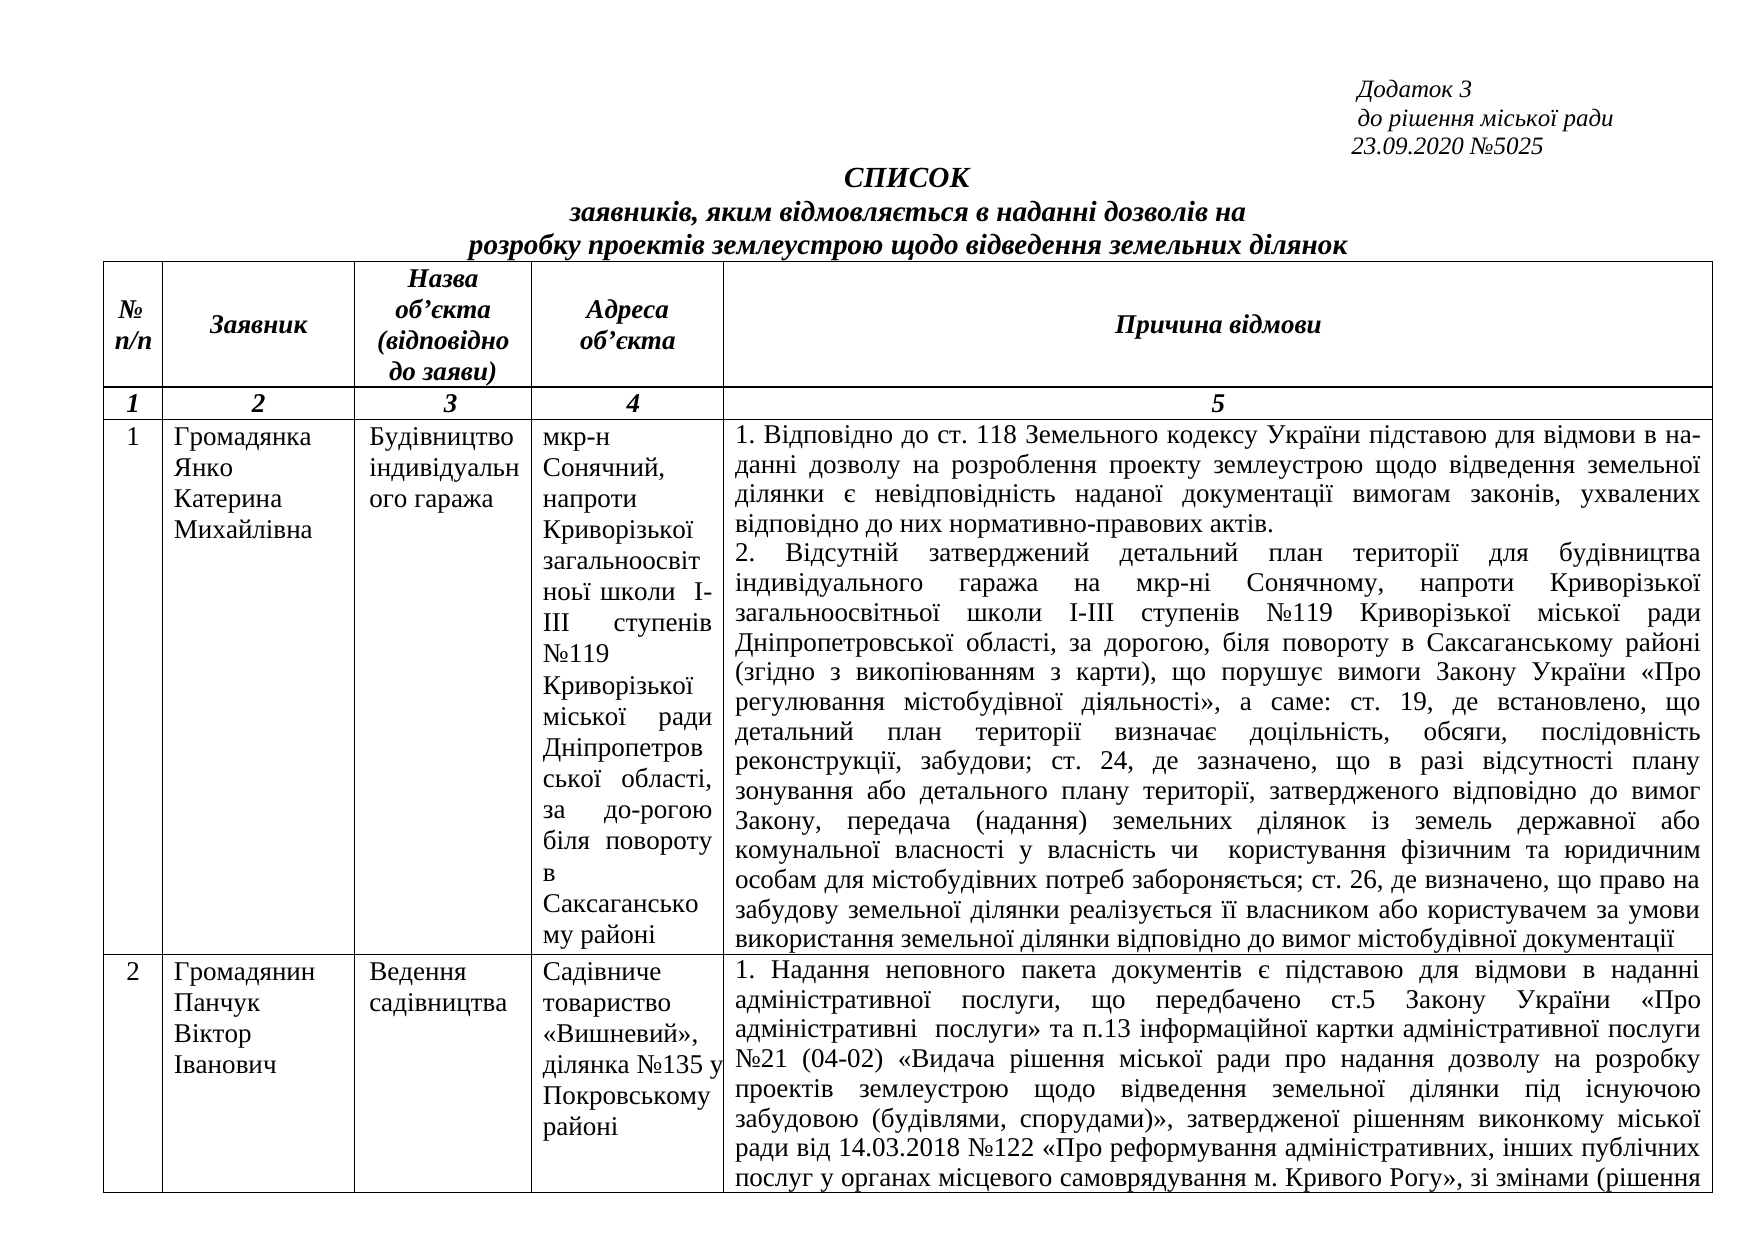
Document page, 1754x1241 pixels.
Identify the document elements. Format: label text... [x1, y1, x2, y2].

table_header Назва об’єкта (відповідно до заяви) [355, 262, 531, 386]
table_header Причина відмови [724, 262, 1712, 386]
table_cell Ведення садівництва [355, 955, 531, 1192]
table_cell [532, 955, 723, 1192]
table_cell 2 [163, 388, 354, 418]
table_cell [163, 955, 354, 1192]
table_cell 4 [532, 388, 723, 418]
table_cell Будівництво індивідуального гаража [355, 420, 531, 954]
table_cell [724, 955, 1712, 1192]
text заявників, яким відмовляється в наданні дозволів на [103, 194, 1713, 227]
text 23.09.2020 №5025 [177, 131, 1636, 160]
table_header Адреса об’єкта [532, 262, 723, 386]
table_header Заявник [163, 262, 354, 386]
text розробку проектів землеустрою щодо відведення земельних ділянок [103, 227, 1713, 261]
table_cell 1 [104, 420, 162, 954]
text до рішення міської ради [916, 103, 1636, 131]
table_cell 1. Відповідно до ст. 118 Земельного кодексу України підставою для відмови в на-данні дозволу на розроблення проекту землеустрою щодо відведення земельної ділянки є невідповідність наданої документації вимогам законів, ухвалених відповідно до них нормативно-правових актів. 2. Відсутній затверджений детальний план території для будівництва індивідуального гаража на мкр-ні Сонячному, напроти Криворізької загальноосвітньої школи І-ІІІ ступенів №119 Криворізької міської ради Дніпропетровської області, за дорогою, біля повороту в Саксаганському районі (згідно з викопіюванням з карти), що порушує вимоги Закону України «Про регулювання містобудівної діяльності», а саме: ст. 19, де встановлено, що детальний план території визначає доцільність, обсяги, послідовність реконструкції, забудови; ст. 24, де зазначено, що в разі відсутності плану зонування або детального плану території, затвердженого відповідно до вимог Закону, передача (надання) земельних ділянок із земель державної або комунальної власності у власність чи користування фізичним та юридичним особам для містобудівних потреб забороняється; ст. 26, де визначено, що право на забудову земельної ділянки реалізується її власником або користувачем за умови використання земельної ділянки відповідно до вимог містобудівної документації [724, 420, 1712, 954]
table_cell 2 [104, 955, 162, 1192]
table_cell мкр-н Сонячний, напроти Криворізької загальноосвітноьї школи І-ІІІ ступенів №119 Криворізької міської ради Дніпропетровської області, за до-рогою біля повороту в Саксаганському районі [532, 420, 723, 954]
text Додаток 3 [177, 74, 1636, 103]
table_header № п/п [104, 262, 162, 386]
table_cell Громадянка Янко Катерина Михайлівна [163, 420, 354, 954]
table_cell 1 [104, 388, 162, 418]
table_cell 5 [724, 388, 1712, 418]
text СПИСОК [177, 160, 1636, 194]
table_cell 3 [355, 388, 531, 418]
